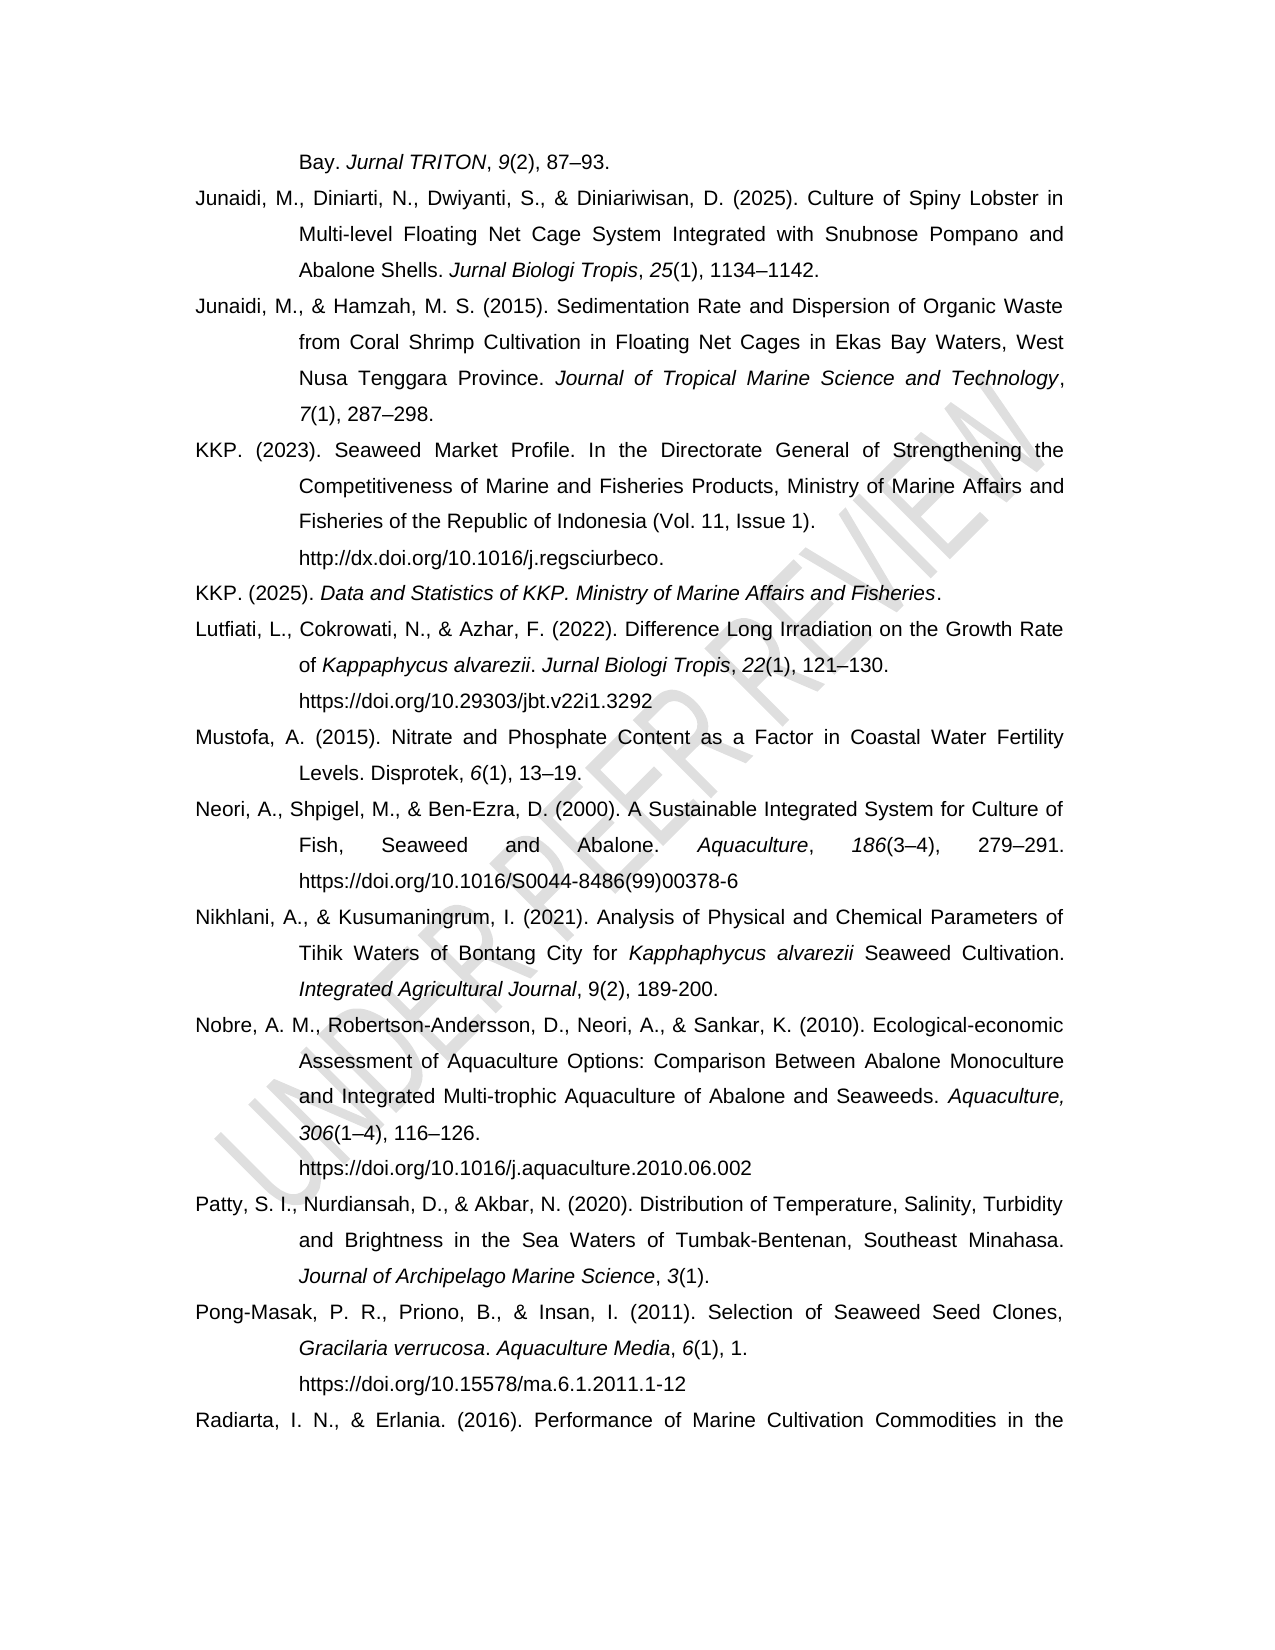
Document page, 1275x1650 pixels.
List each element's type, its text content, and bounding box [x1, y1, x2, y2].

text Lutfiati, L., Cokrowati, N., & Azhar, F. (2022). Difference Long Irradiation on the Growth Rate of Kappaphycus alvarezii. Jurnal Biologi Tropis, 22(1), 121–130. [195, 617, 1065, 677]
text https://doi.org/10.1016/j.aquaculture.2010.06.002 [299, 1156, 1065, 1180]
text https://doi.org/10.15578/ma.6.1.2011.1-12 [299, 1372, 1065, 1396]
text Pong-Masak, P. R., Priono, B., & Insan, I. (2011). Selection of Seaweed Seed Clones, Gracilaria verrucosa. Aquaculture Media, 6(1), 1. [195, 1300, 1065, 1360]
text KKP. (2025). Data and Statistics of KKP. Ministry of Marine Affairs and Fisheries. [195, 581, 1065, 605]
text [195, 150, 1065, 174]
text Nobre, A. M., Robertson-Andersson, D., Neori, A., & Sankar, K. (2010). Ecological-economic Assessment of Aquaculture Options: Comparison Between Abalone Monoculture and Integrated Multi-trophic Aquaculture of Abalone and Seaweeds. Aquaculture, 306(1–4), 116–126. [195, 1012, 1065, 1144]
text KKP. (2023). Seaweed Market Profile. In the Directorate General of Strengthening the Competitiveness of Marine and Fisheries Products, Ministry of Marine Affairs and Fisheries of the Republic of Indonesia (Vol. 11, Issue 1). [195, 437, 1065, 533]
text Patty, S. I., Nurdiansah, D., & Akbar, N. (2020). Distribution of Temperature, Salinity, Turbidity and Brightness in the Sea Waters of Tumbak-Bentenan, Southeast Minahasa. Journal of Archipelago Marine Science, 3(1). [195, 1192, 1065, 1288]
text Mustofa, A. (2015). Nitrate and Phosphate Content as a Factor in Coastal Water Fertility Levels. Disprotek, 6(1), 13–19. [195, 725, 1065, 785]
text https://doi.org/10.29303/jbt.v22i1.3292 [299, 689, 1065, 713]
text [195, 1408, 1065, 1432]
text Junaidi, M., & Hamzah, M. S. (2015). Sedimentation Rate and Dispersion of Organic Waste from Coral Shrimp Cultivation in Floating Net Cages in Ekas Bay Waters, West Nusa Tenggara Province. Journal of Tropical Marine Science and Technology, 7(1), 287–298. [195, 294, 1065, 426]
text Nikhlani, A., & Kusumaningrum, I. (2021). Analysis of Physical and Chemical Parameters of Tihik Waters of Bontang City for Kapphaphycus alvarezii Seaweed Cultivation. Integrated Agricultural Journal, 9(2), 189-200. [195, 905, 1065, 1001]
text http://dx.doi.org/10.1016/j.regsciurbeco. [299, 545, 1065, 569]
text Neori, A., Shpigel, M., & Ben-Ezra, D. (2000). A Sustainable Integrated System for Culture of Fish, Seaweed and Abalone. Aquaculture, 186(3–4), 279–291. https://doi.org/10.1016/S0044-8486(99)00378-6 [195, 797, 1065, 893]
text Junaidi, M., Diniarti, N., Dwiyanti, S., & Diniariwisan, D. (2025). Culture of Spiny Lobster in Multi-level Floating Net Cage System Integrated with Snubnose Pompano and Abalone Shells. Jurnal Biologi Tropis, 25(1), 1134–1142. [195, 186, 1065, 282]
